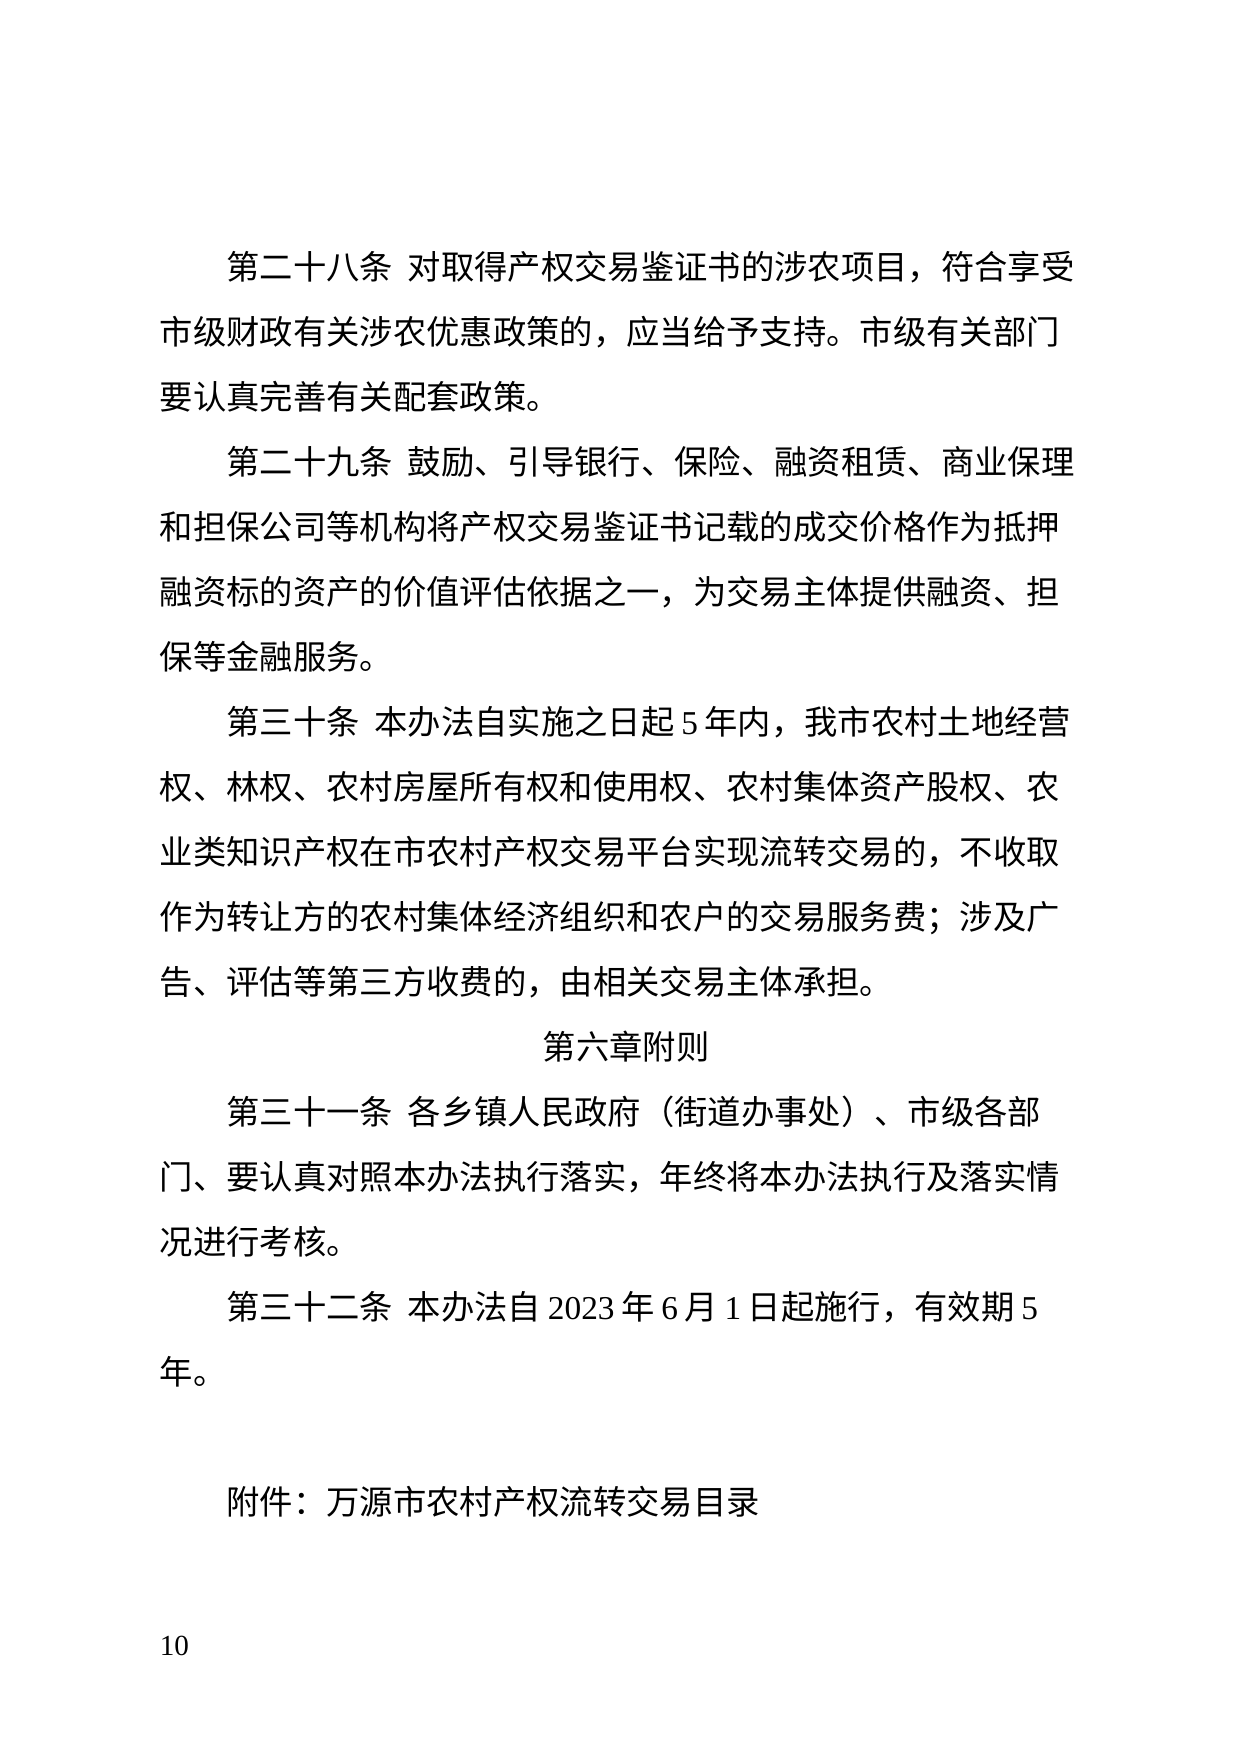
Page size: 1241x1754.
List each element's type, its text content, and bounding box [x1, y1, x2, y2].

text 第三十一条 各乡镇人民政府（街道办事处）、市级各部门、要认真对照本办法执行落实，年终将本办法执行及落实情况进行考核。 [159, 1078, 1093, 1273]
text 第六章附则 [159, 1013, 1093, 1078]
text 第三十二条 本办法自2023年6月1日起施行，有效期5年。 [159, 1273, 1093, 1403]
text 第二十八条 对取得产权交易鉴证书的涉农项目，符合享受市级财政有关涉农优惠政策的，应当给予支持。市级有关部门要认真完善有关配套政策。 [159, 233, 1093, 428]
text 附件：万源市农村产权流转交易目录 [159, 1468, 1093, 1533]
text 第三十条 本办法自实施之日起5年内，我市农村土地经营权、林权、农村房屋所有权和使用权、农村集体资产股权、农业类知识产权在市农村产权交易平台实现流转交易的，不收取作为转让方的农村集体经济组织和农户的交易服务费；涉及广告、评估等第三方收费的，由相关交易主体承担。 [159, 688, 1093, 1013]
text 第二十九条 鼓励、引导银行、保险、融资租赁、商业保理和担保公司等机构将产权交易鉴证书记载的成交价格作为抵押融资标的资产的价值评估依据之一，为交易主体提供融资、担保等金融服务。 [159, 428, 1093, 688]
